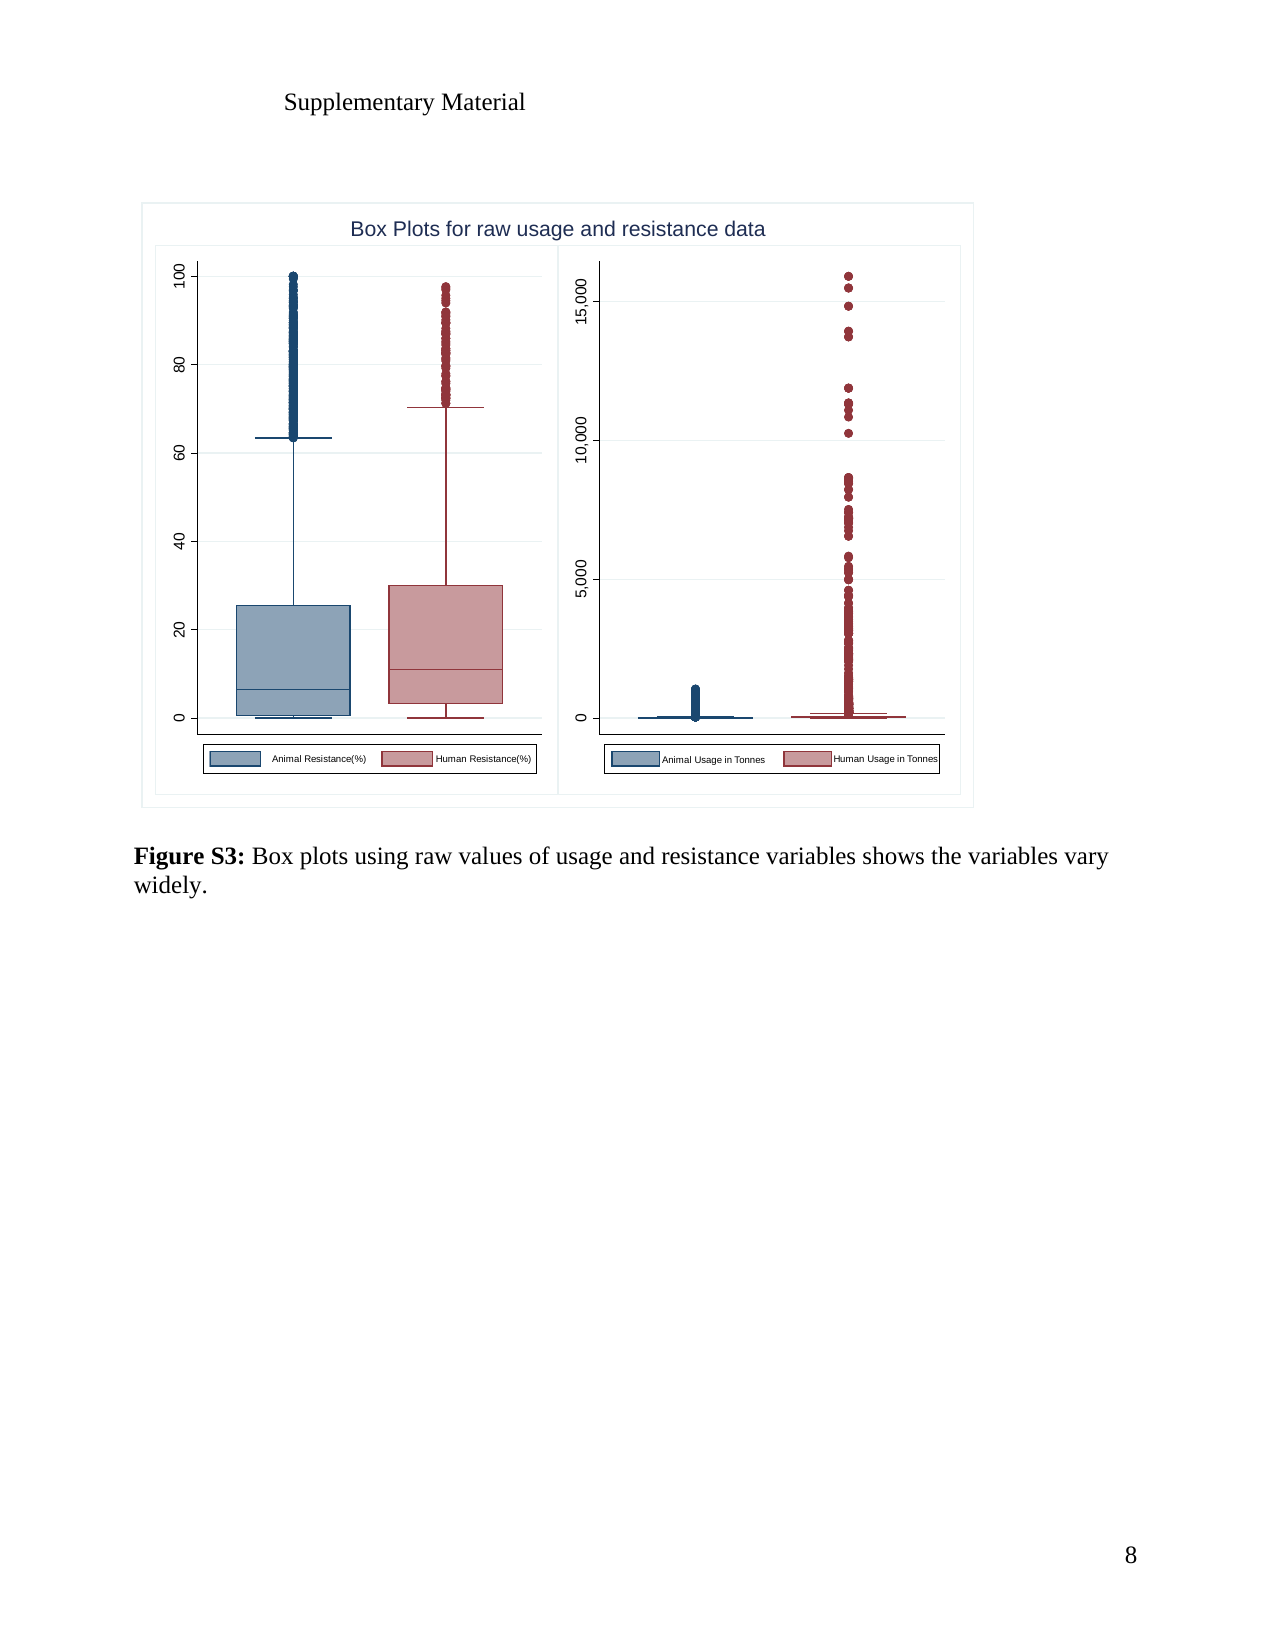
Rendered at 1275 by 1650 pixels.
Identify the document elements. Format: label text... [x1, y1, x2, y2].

text Figure S3: Box plots using raw values of usage and resistance variables shows the variables vary widely. [133, 195, 1152, 899]
